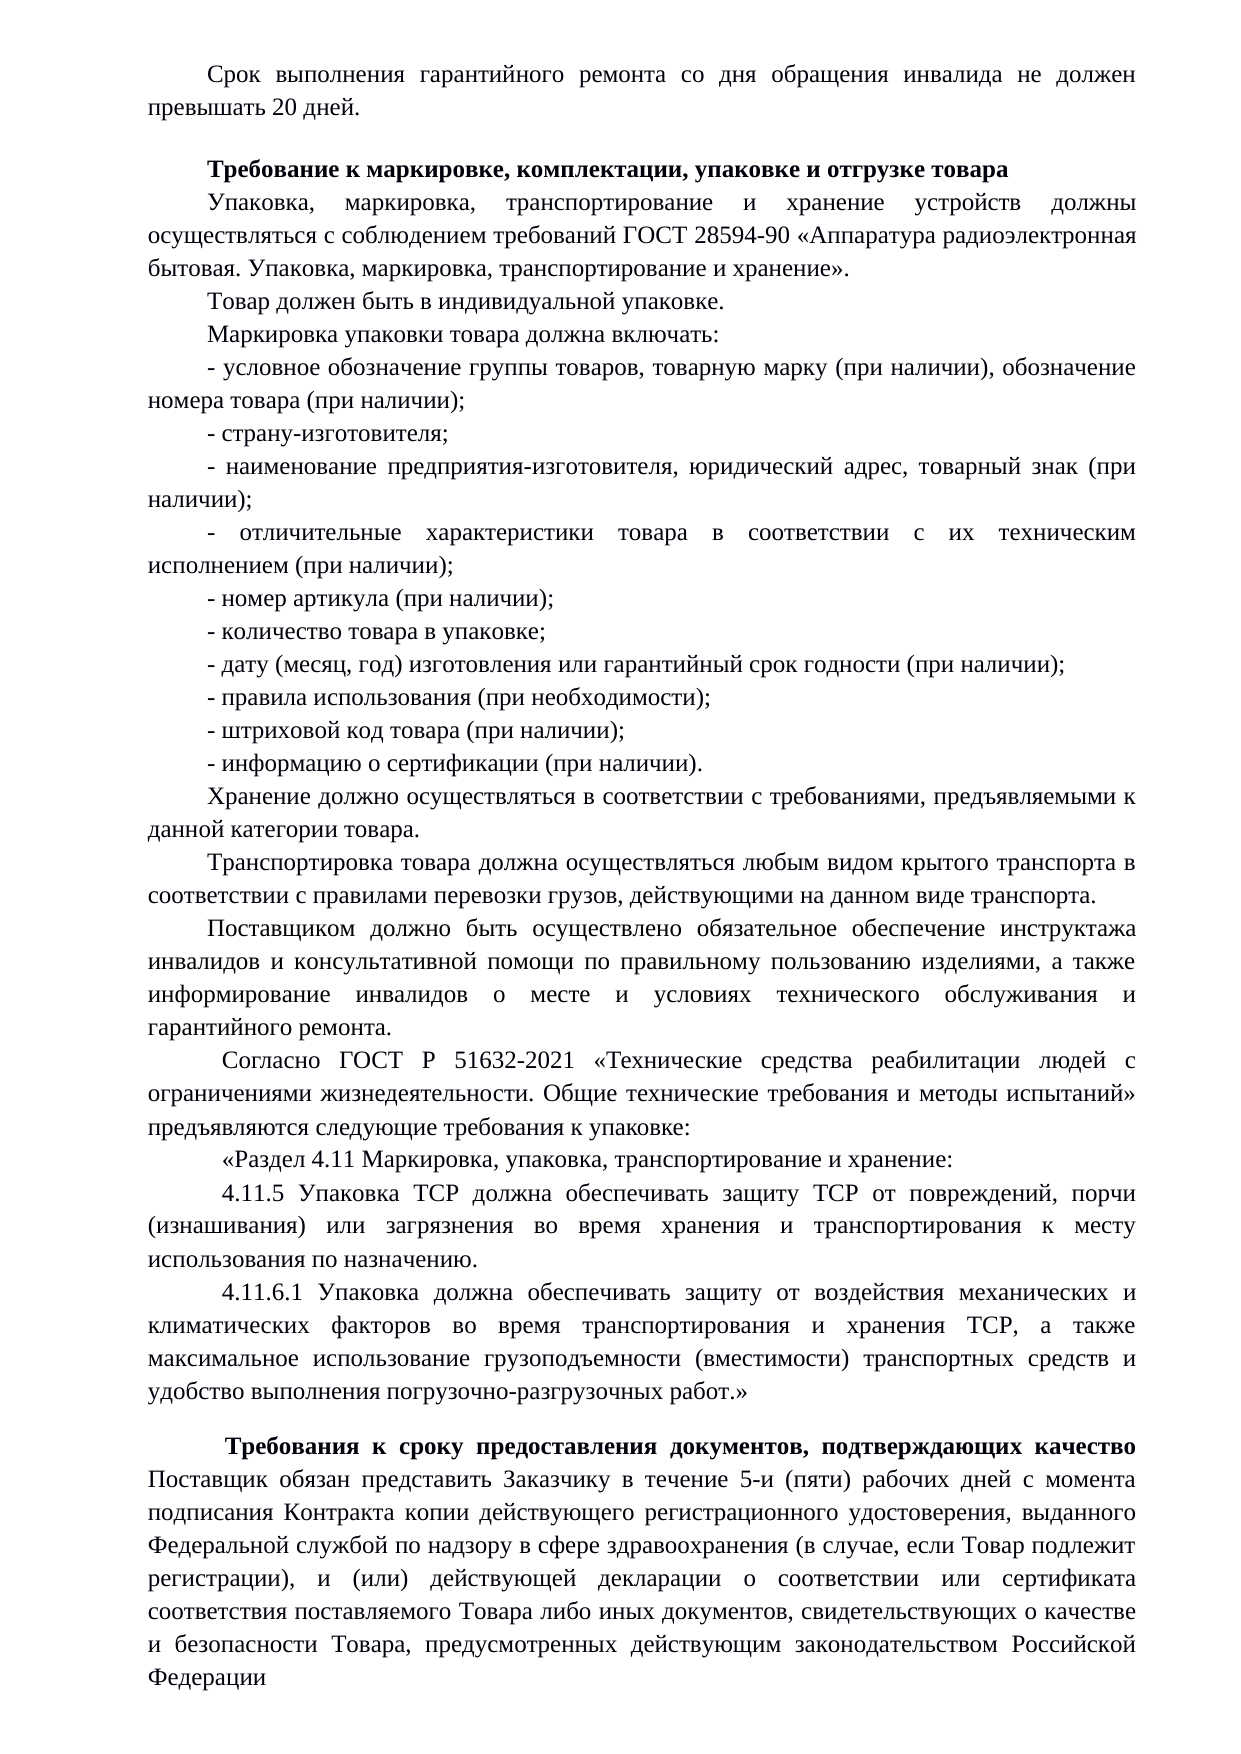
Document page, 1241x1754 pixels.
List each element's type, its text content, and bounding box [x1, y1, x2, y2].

text Согласно ГОСТ Р 51632-2021 «Технические средства реабилитации людей с ограничениями жизнедеятельности. Общие технические требования и методы испытаний» предъявляются следующие требования к упаковке: [148, 1046, 1137, 1140]
text 4.11.6.1 Упаковка должна обеспечивать защиту от воздействия механических и климатических факторов во время транспортирования и хранения ТСР, а также максимальное использование грузоподъемности (вместимости) транспортных средств и удобство выполнения погрузочно-разгрузочных работ.» [148, 1277, 1137, 1404]
text 4.11.5 Упаковка ТСР должна обеспечивать защиту ТСР от повреждений, порчи (изнашивания) или загрязнения во время хранения и транспортирования к месту использования по назначению. [148, 1178, 1137, 1272]
text - номер артикула (при наличии); [148, 583, 1137, 612]
text - страну-изготовителя; [148, 418, 1137, 447]
text Транспортировка товара должна осуществляться любым видом крытого транспорта в соответствии с правилами перевозки грузов, действующими на данном виде транспорта. [148, 847, 1137, 909]
text Хранение должно осуществляться в соответствии с требованиями, предъявляемыми к данной категории товара. [148, 781, 1137, 843]
text - информацию о сертификации (при наличии). [148, 748, 1137, 777]
text Упаковка, маркировка, транспортирование и хранение устройств должны осуществляться с соблюдением требований ГОСТ 28594-90 «Аппаратура радиоэлектронная бытовая. Упаковка, маркировка, транспортирование и хранение». [148, 187, 1137, 282]
text Требования к сроку предоставления документов, подтверждающих качество Поставщик обязан представить Заказчику в течение 5-и (пяти) рабочих дней с момента подписания Контракта копии действующего регистрационного удостоверения, выданного Федеральной службой по надзору в сфере здравоохранения (в случае, если Товар подлежит регистрации), и (или) действующей декларации о соответствии или сертификата соответствия поставляемого Товара либо иных документов, свидетельствующих о качестве и безопасности Товара, предусмотренных действующим законодательством Российской Федерации [148, 1431, 1137, 1691]
text - условное обозначение группы товаров, товарную марку (при наличии), обозначение номера товара (при наличии); [148, 352, 1137, 414]
text Поставщиком должно быть осуществлено обязательное обеспечение инструктажа инвалидов и консультативной помощи по правильному пользованию изделиями, а также информирование инвалидов о месте и условиях технического обслуживания и гарантийного ремонта. [148, 913, 1137, 1041]
text «Раздел 4.11 Маркировка, упаковка, транспортирование и хранение: [148, 1144, 1137, 1173]
text - штриховой код товара (при наличии); [148, 715, 1137, 744]
text Маркировка упаковки товара должна включать: [148, 319, 1137, 348]
text - наименование предприятия-изготовителя, юридический адрес, товарный знак (при наличии); [148, 451, 1137, 513]
text - дату (месяц, год) изготовления или гарантийный срок годности (при наличии); [148, 649, 1137, 678]
text Срок выполнения гарантийного ремонта со дня обращения инвалида не должен превышать 20 дней. [148, 59, 1137, 121]
text Требование к маркировке, комплектации, упаковке и отгрузке товара [148, 154, 1137, 183]
text - правила использования (при необходимости); [148, 682, 1137, 711]
text Товар должен быть в индивидуальной упаковке. [148, 286, 1137, 315]
text - количество товара в упаковке; [148, 616, 1137, 645]
text - отличительные характеристики товара в соответствии с их техническим исполнением (при наличии); [148, 517, 1137, 579]
